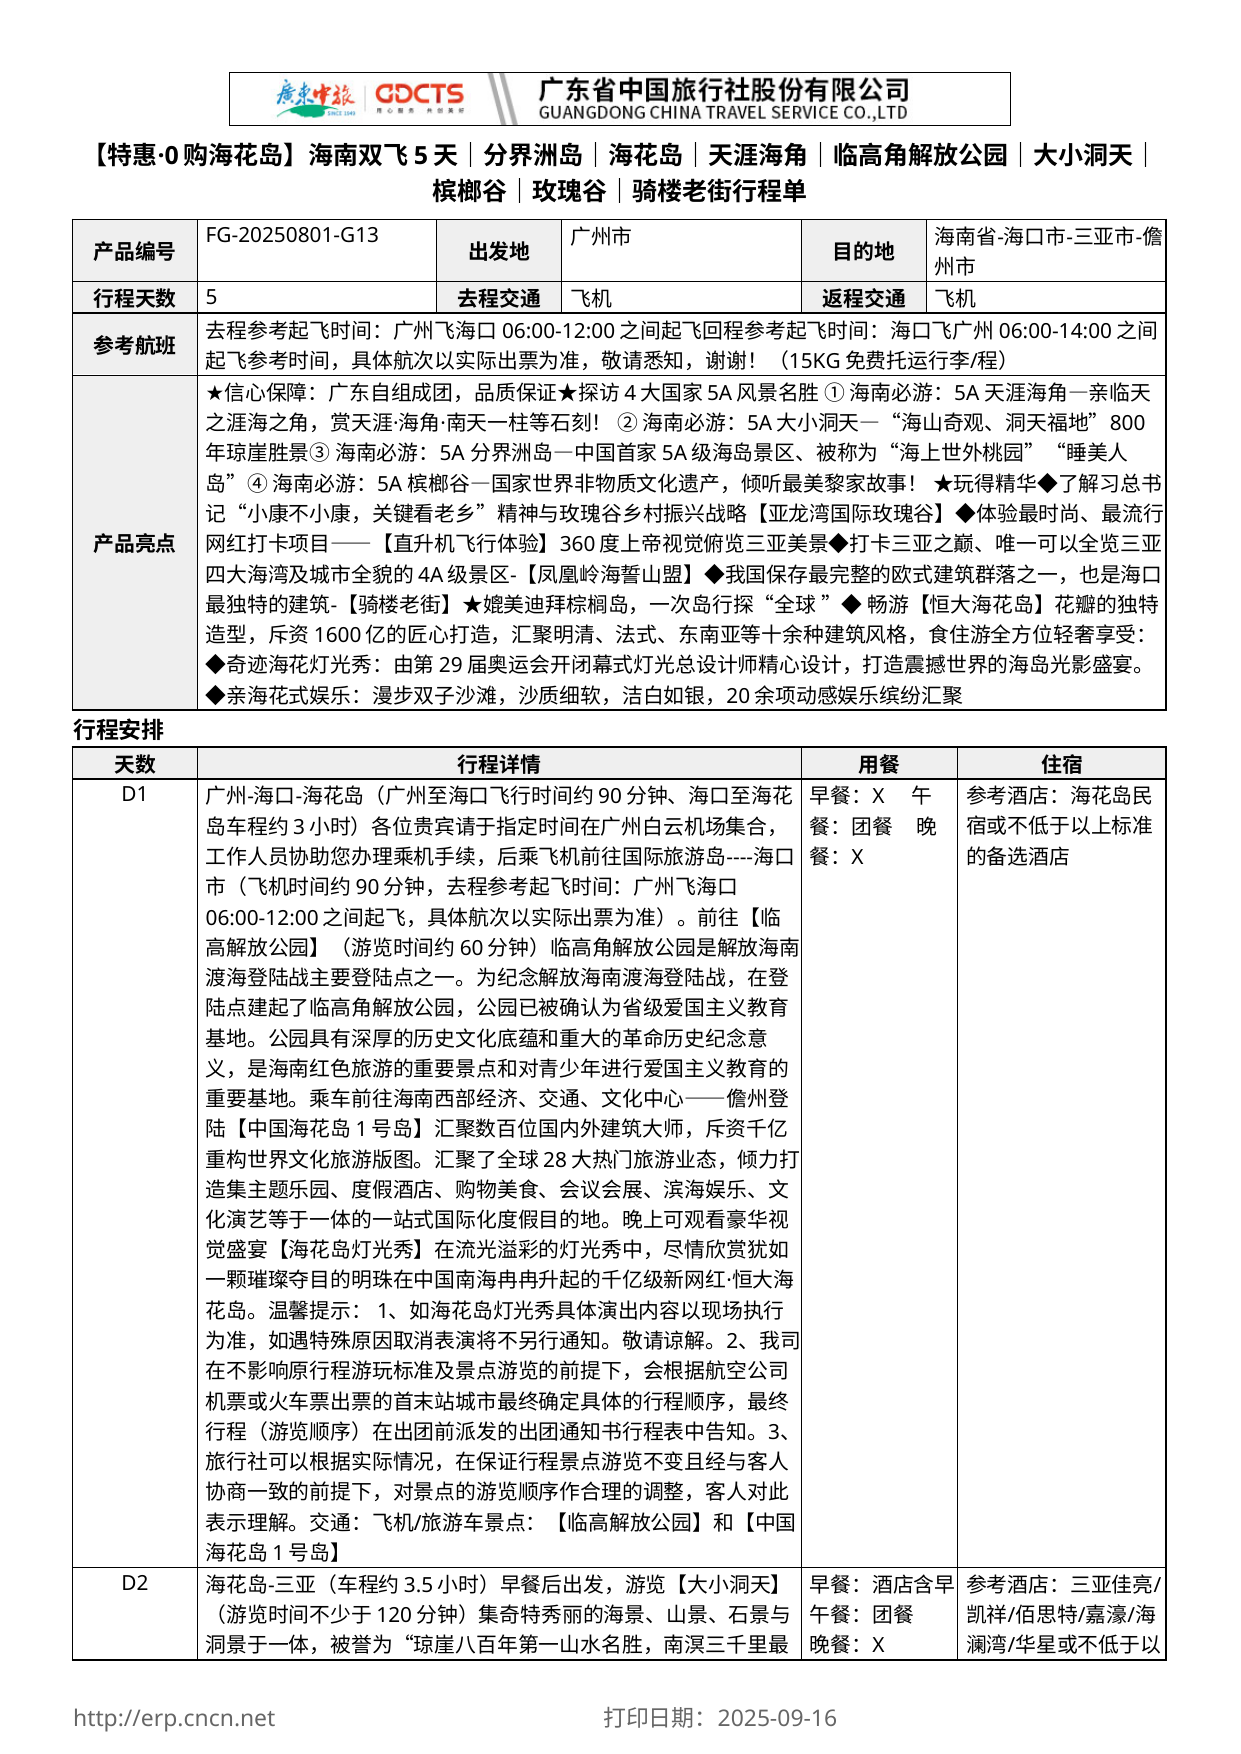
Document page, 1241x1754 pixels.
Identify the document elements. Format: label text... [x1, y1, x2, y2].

table_cell 产品亮点 [73, 376, 197, 709]
table_cell 去程参考起飞时间：广州飞海口 06:00-12:00之间起飞 [198, 314, 1165, 374]
table_cell D2 [73, 1568, 197, 1659]
table_header FG-20250801-G13 [198, 220, 436, 281]
table_header 行程详情 [198, 748, 801, 778]
table_header 目的地 [802, 220, 926, 281]
text 行程安排 [73, 712, 1167, 745]
table_header 出发地 [437, 220, 561, 281]
table_cell 早餐：酒店含早 午餐：团餐 晚餐：X [802, 1568, 957, 1659]
table_cell 飞机 [927, 282, 1165, 312]
table_header 用餐 [802, 748, 957, 778]
table_header 广州市 [562, 220, 801, 281]
table_cell 早餐：X 午餐：团餐 晚餐：X [802, 780, 957, 1566]
table_cell D1 [73, 780, 197, 1566]
table_header 产品编号 [73, 220, 197, 281]
table_header 住宿 [958, 748, 1165, 778]
table_cell 行程天数 [73, 282, 197, 312]
table_header 海南省-海口市-三亚市-儋州市 [927, 220, 1165, 281]
table_cell 5 [198, 282, 436, 312]
table_cell ★信心保障：广东自组成团，品质保证 [198, 376, 1165, 709]
table_header 天数 [73, 748, 197, 778]
table_cell 海花岛-三亚（车程约3.5小时） [198, 1568, 801, 1659]
picture [230, 73, 1010, 125]
table_cell 去程交通 [437, 282, 561, 312]
table_cell 参考酒店：海花岛民宿或不低于以上标准的备选酒店 [958, 780, 1165, 1566]
table_cell 广州-海口-海花岛（广州至海口飞行时间约90分钟、海口至海花岛车程约3小时） [198, 780, 801, 1566]
text 【特惠·0购海花岛】海南双飞5天｜分界洲岛｜海花岛｜天涯海角｜临高角解放公园｜大小洞天｜槟榔谷｜玫瑰谷｜骑楼老街行程单 [73, 136, 1167, 208]
table_cell 返程交通 [802, 282, 926, 312]
table_cell 参考航班 [73, 314, 197, 374]
table_cell 飞机 [562, 282, 801, 312]
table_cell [958, 1568, 1165, 1659]
